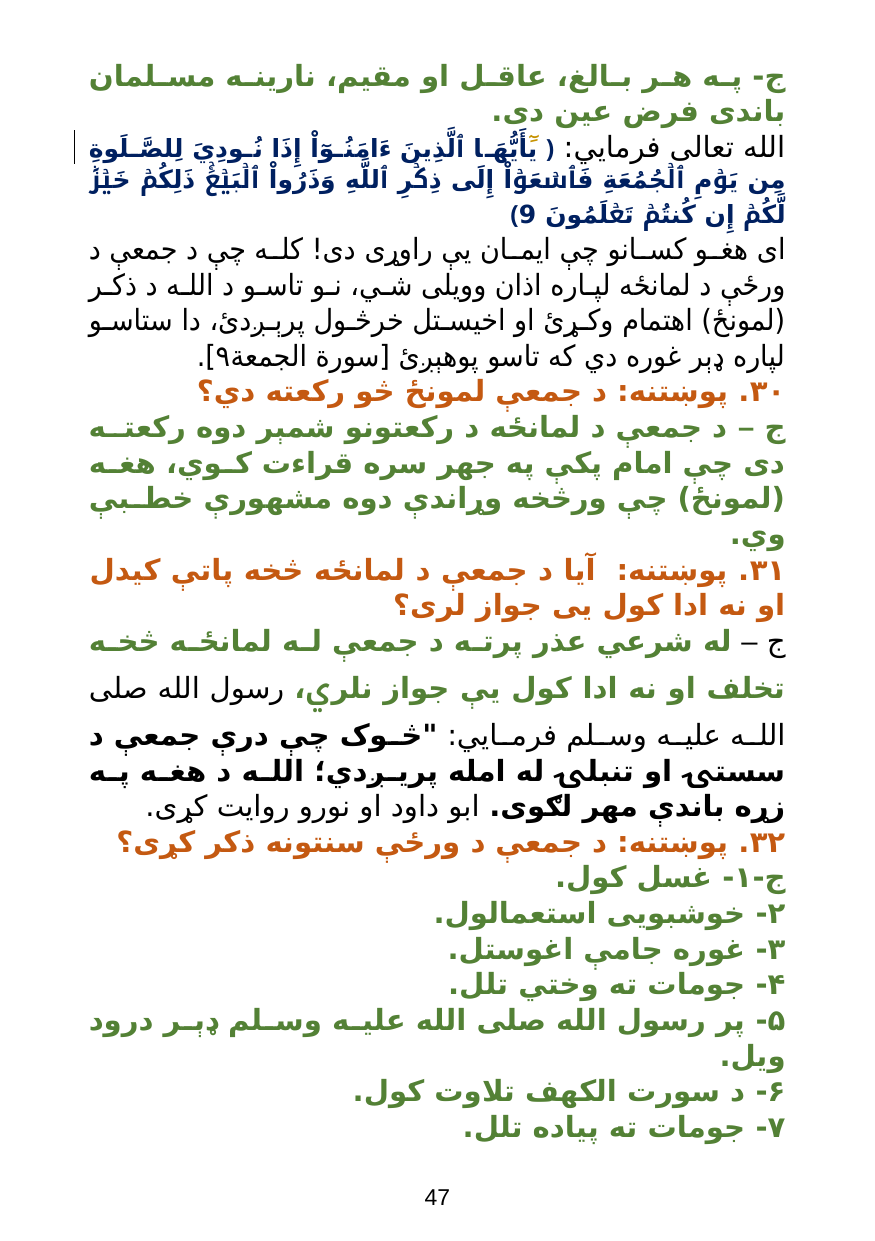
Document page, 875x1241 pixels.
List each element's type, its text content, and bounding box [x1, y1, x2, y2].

text ۵- پر رسول الله صلی الله علیه وسلم ډېر درود ویل. [89, 1003, 785, 1073]
text ج – د جمعې د لمانځه د رکعتونو شمېر دوه رکعته دی چې امام پکې په جهر سره قراءت کوي، هغه (لمونځ) چې ورڅخه وړاندې دوه مشهورې خطبې وي. [89, 410, 785, 551]
text اى هغو كسانو چې ایمان يې راوړى دى! كله چې د جمعې د ورځې د لمانځه لپاره اذان وویلى شي، نو تاسو د الله د ذكر (لمونځ) اهتمام وکړئ او اخيستل خرڅول پرېږدئ، دا ستاسو لپاره ډېر غوره دي كه تاسو پوهېږئ [سورة الجمعة٩]. [89, 232, 785, 373]
text ۴- جومات ته وختي تلل. [89, 968, 785, 1002]
text ج-۱- غسل کول. [89, 861, 785, 895]
text ۶- د سورت الکهف تلاوت کول. [89, 1074, 785, 1108]
text ۳۲. پوښتنه: د جمعې د ورځې سنتونه ذکر کړی؟ [89, 825, 785, 859]
text ۳- غوره جامې اغوستل. [89, 932, 785, 966]
text ج- په هر بالغ، عاقل او مقیم، نارینه مسلمان باندی فرض عین دی. [89, 59, 785, 129]
text الله تعالی فرمايي: ﴿ يأَيُّهَا ٱلَّذِينَ ءَامَنُوٓاْ إِذَا نُودِيَ لِلصَّلَوةِ مِن يَوۡمِ ٱلۡجُمُعَةِ فَٱسۡعَوۡاْ إِلَى ذِكۡرِ ٱللَّهِ وَذَرُواْ ٱلۡبَيۡعَۚ ذَلِكُمۡ خَيۡرٞ لَّكُمۡ إِن كُنتُمۡ تَعۡلَمُونَ 9﴾ [89, 130, 785, 231]
text ۷- جومات ته پیاده تلل. [89, 1110, 785, 1144]
text ۳۱. پوښتنه: آیا د جمعې د لمانځه څخه پاتې کیدل او نه ادا کول یی جواز لری؟ [89, 553, 785, 623]
text ۳۰. پوښتنه: د جمعې لمونځ څو رکعته دي؟ [89, 375, 785, 409]
text ج – له شرعي عذر پرته د جمعې له لمانځه څخه تخلف او نه ادا کول یې جواز نلري، رسول الله صلی الله علیه وسلم فرمايي: "څوک چې درې جمعې د سستۍ او تنبلۍ له امله پریږدي؛ الله د هغه په زړه باندې مهر لګوی. ابو داود او نورو روایت کړی. [89, 624, 785, 823]
text ۲- خوشبویی استعمالول. [89, 896, 785, 930]
